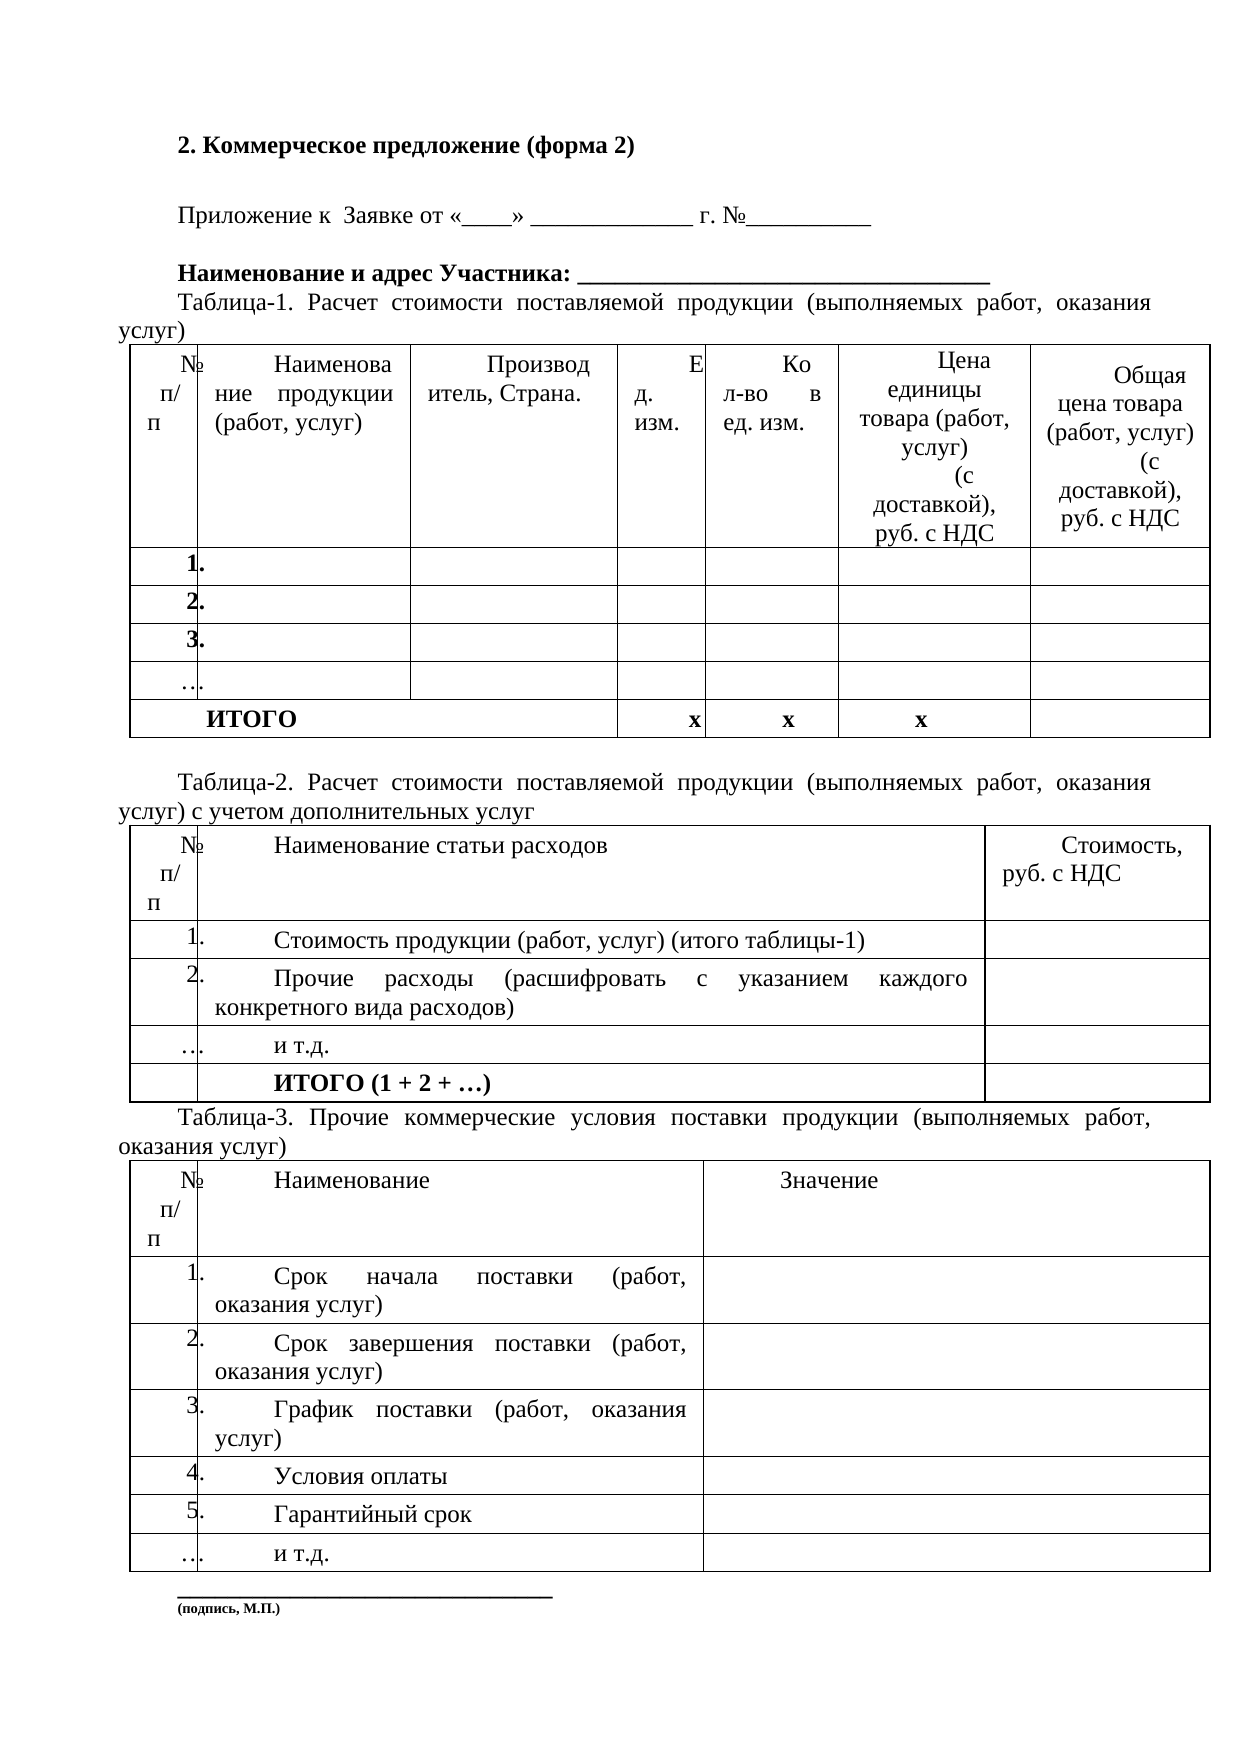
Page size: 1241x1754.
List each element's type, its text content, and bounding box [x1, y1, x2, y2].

text Таблица-1. Расчет стоимости поставляемой продукции (выполняемых работ, оказания услуг) [118, 287, 1152, 344]
table_cell … [131, 662, 197, 699]
table_cell [198, 586, 410, 623]
table_header № п/п [131, 826, 197, 920]
table_cell График поставки (работ, оказания услуг) [198, 1390, 703, 1456]
table_cell [131, 1324, 197, 1389]
table_cell [704, 1324, 1209, 1389]
table_cell [131, 1257, 197, 1322]
table_cell [839, 624, 1030, 661]
table_cell [706, 662, 838, 699]
table_header № п/п [131, 1161, 197, 1256]
table_cell [131, 1457, 197, 1494]
table_header Ед. изм. [618, 345, 705, 547]
table_cell [131, 586, 197, 623]
table_cell [704, 1457, 1209, 1494]
table_cell [986, 921, 1209, 958]
table_header Производитель, Страна. [411, 345, 617, 547]
table_cell [411, 624, 617, 661]
table_cell [198, 662, 410, 699]
table_header Общая цена товара (работ, услуг) (с доставкой), руб. с НДС [1031, 345, 1209, 547]
table_cell [131, 959, 197, 1025]
table_cell [1031, 700, 1209, 737]
table_cell и т.д. [198, 1026, 984, 1063]
table_cell [411, 548, 617, 585]
table_cell Условия оплаты [198, 1457, 703, 1494]
table_cell [839, 548, 1030, 585]
table_cell Срок завершения поставки (работ, оказания услуг) [198, 1324, 703, 1389]
table_cell и т.д. [198, 1534, 703, 1571]
table_cell [131, 548, 197, 585]
table_cell [706, 548, 838, 585]
table_header Наименование статьи расходов [198, 826, 984, 920]
table_cell [986, 1026, 1209, 1063]
text Наименование и адрес Участника: _________________________________ [118, 258, 1152, 287]
text ______________________________ [118, 1572, 1152, 1600]
table_cell Прочие расходы (расшифровать с указанием каждого конкретного вида расходов) [198, 959, 984, 1025]
table_header Стоимость, руб. с НДС [986, 826, 1209, 920]
table_cell Срок начала поставки (работ, оказания услуг) [198, 1257, 703, 1322]
table_cell Гарантийный срок [198, 1495, 703, 1532]
table_cell … [131, 1026, 197, 1063]
table_cell [706, 624, 838, 661]
text (подпись, М.П.) [118, 1600, 768, 1629]
table_cell [1031, 662, 1209, 699]
table_cell [131, 624, 197, 661]
table_cell [198, 624, 410, 661]
table_cell [986, 959, 1209, 1025]
table_cell [839, 662, 1030, 699]
table_header Кол-во в ед. изм. [706, 345, 838, 547]
table_header № п/п [131, 345, 197, 547]
table_cell х [618, 700, 705, 737]
table_cell [618, 624, 705, 661]
table_cell [618, 548, 705, 585]
table_cell [131, 1390, 197, 1456]
table_header Наименование продукции (работ, услуг) [198, 345, 410, 547]
table_cell [131, 1495, 197, 1532]
table_cell [839, 586, 1030, 623]
table_cell Стоимость продукции (работ, услуг) (итого таблицы-1) [198, 921, 984, 958]
table_cell х [839, 700, 1030, 737]
table_cell [198, 548, 410, 585]
table_cell [986, 1064, 1209, 1101]
table_cell [131, 1064, 197, 1101]
table_cell [411, 662, 617, 699]
table_cell [704, 1257, 1209, 1322]
text 2. Коммерческое предложение (форма 2) [118, 131, 1152, 159]
table_cell [411, 586, 617, 623]
table_cell [1031, 548, 1209, 585]
text Таблица-3. Прочие коммерческие условия поставки продукции (выполняемых работ, оказания услуг) [118, 1102, 1152, 1160]
table_cell [704, 1390, 1209, 1456]
table_cell х [706, 700, 838, 737]
text Приложение к Заявке от «____» _____________ г. №__________ [118, 201, 1152, 229]
table_cell [704, 1534, 1209, 1571]
table_cell [706, 586, 838, 623]
table_header Цена единицы товара (работ, услуг) (с доставкой), руб. с НДС [839, 345, 1030, 547]
table_header Значение [704, 1161, 1209, 1256]
table_cell [1031, 624, 1209, 661]
table_cell [131, 921, 197, 958]
table_cell [1031, 586, 1209, 623]
table_cell … [131, 1534, 197, 1571]
table_cell [618, 586, 705, 623]
table_cell ИТОГО [131, 700, 617, 737]
text Таблица-2. Расчет стоимости поставляемой продукции (выполняемых работ, оказания услуг) с учетом дополнительных услуг [118, 767, 1152, 824]
table_header Наименование [198, 1161, 703, 1256]
table_cell [618, 662, 705, 699]
table_cell ИТОГО (1 + 2 + …) [198, 1064, 984, 1101]
table_cell [704, 1495, 1209, 1532]
